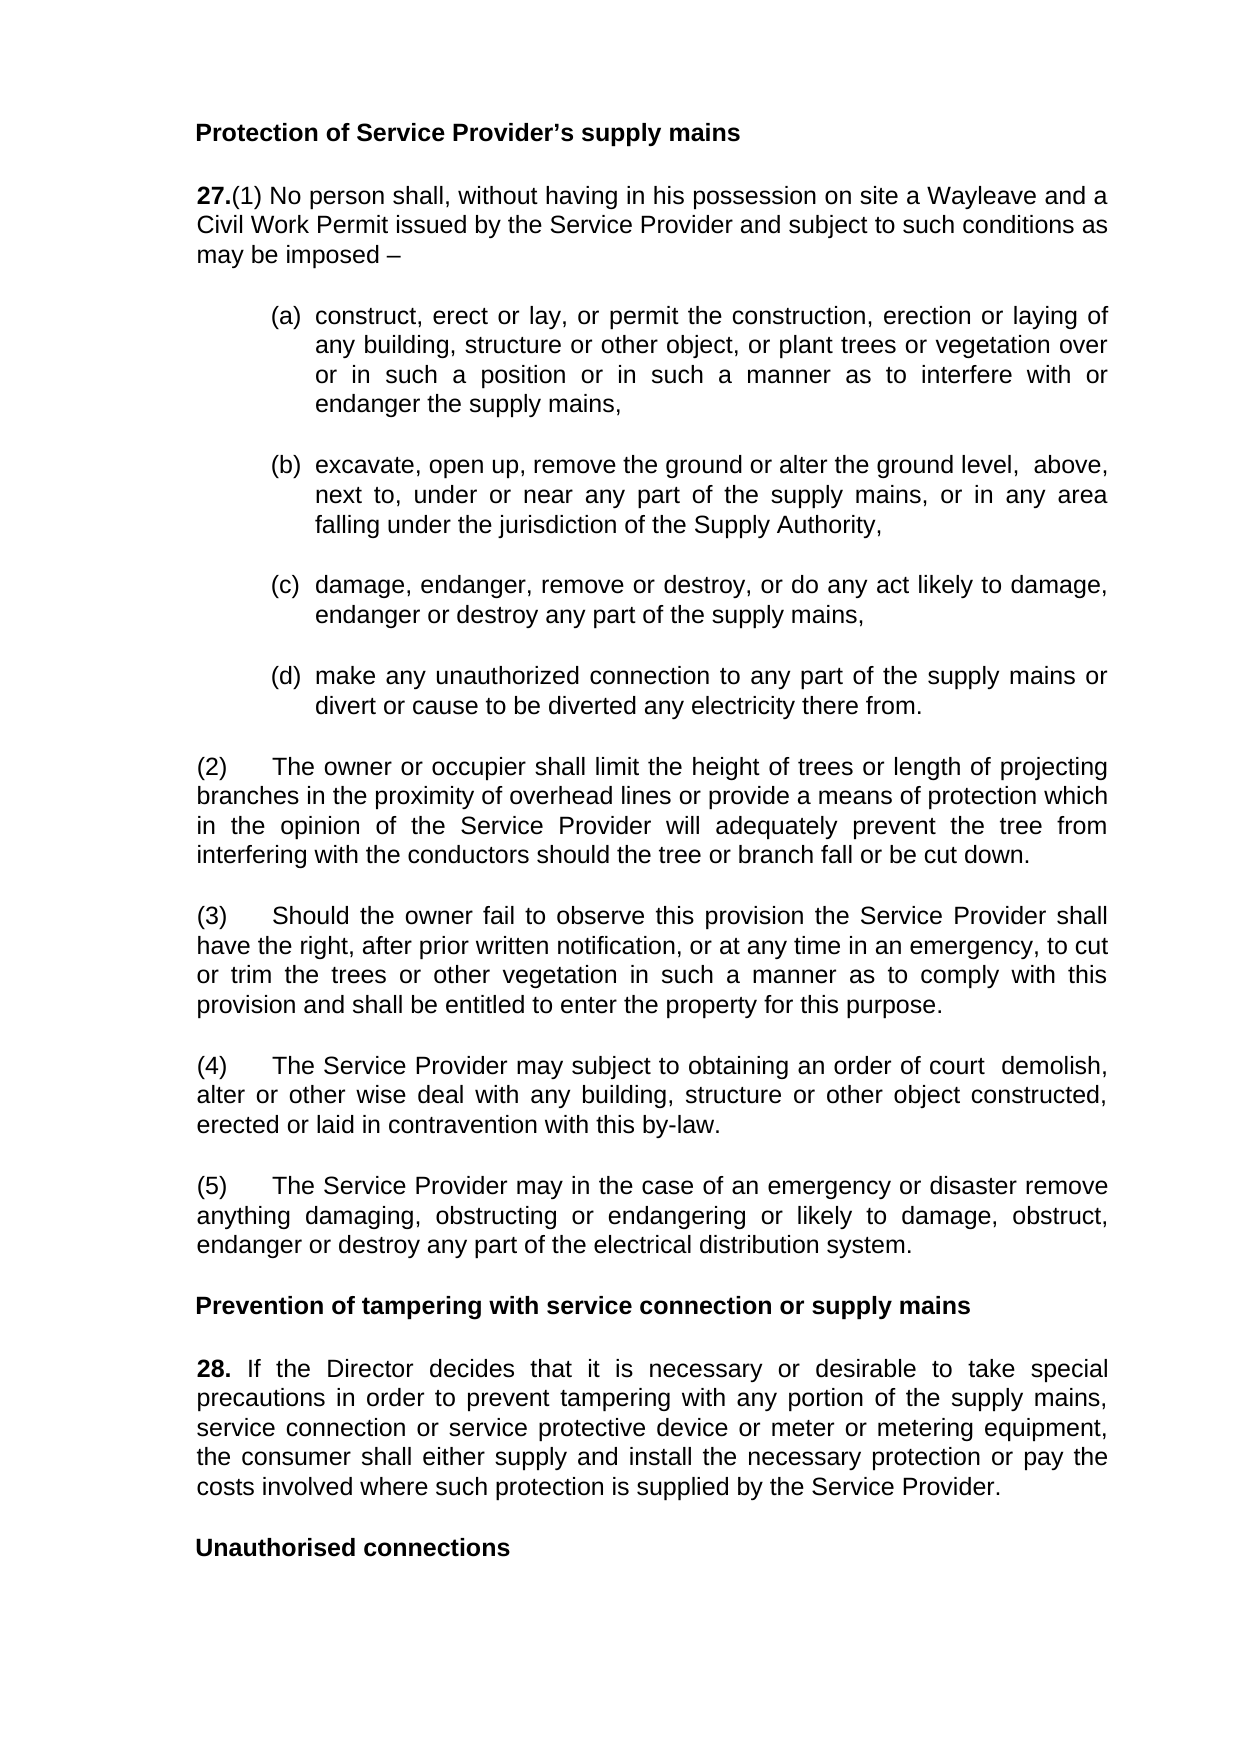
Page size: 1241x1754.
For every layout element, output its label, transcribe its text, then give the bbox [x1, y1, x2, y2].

text 27.(1) No person shall, without having in his possession on site a Wayleave and a Civil Work Permit issued by the Service Provider and subject to such conditions as may be imposed – [196, 181, 1109, 268]
subtitle Unauthorised connections [195, 1533, 1108, 1562]
list The Service Provider may subject to obtaining an order of court demolish, alter or other wise deal with any building, structure or other object constructed, erected or laid in contravention with this by-law. [196, 1051, 1109, 1139]
list damage, endanger, remove or destroy, or do any act likely to damage, endanger or destroy any part of the supply mains, [271, 571, 1109, 629]
list make any unauthorized connection to any part of the supply mains or divert or cause to be diverted any electricity there from. [271, 661, 1109, 719]
subtitle Prevention of tampering with service connection or supply mains [195, 1291, 1108, 1320]
list construct, erect or lay, or permit the construction, erection or laying of any building, structure or other object, or plant trees or vegetation over or in such a position or in such a manner as to interfere with or endanger the supply mains, [271, 301, 1109, 418]
list excavate, open up, remove the ground or alter the ground level, above, next to, under or near any part of the supply mains, or in any area falling under the jurisdiction of the Supply Authority, [271, 450, 1109, 538]
text 28. If the Director decides that it is necessary or desirable to take special precautions in order to prevent tampering with any portion of the supply mains, service connection or service protective device or meter or metering equipment, the consumer shall either supply and install the necessary protection or pay the costs involved where such protection is supplied by the Service Provider. [196, 1353, 1109, 1501]
list The owner or occupier shall limit the height of trees or length of projecting branches in the proximity of overhead lines or provide a means of protection which in the opinion of the Service Provider will adequately prevent the tree from interfering with the conductors should the tree or branch fall or be cut down. [196, 752, 1109, 869]
subtitle Protection of Service Provider’s supply mains [195, 118, 1108, 147]
list Should the owner fail to observe this provision the Service Provider shall have the right, after prior written notification, or at any time in an emergency, to cut or trim the trees or other vegetation in such a manner as to comply with this provision and shall be entitled to enter the property for this purpose. [196, 901, 1109, 1019]
list The Service Provider may in the case of an emergency or disaster remove anything damaging, obstructing or endangering or likely to damage, obstruct, endanger or destroy any part of the electrical distribution system. [196, 1171, 1109, 1259]
